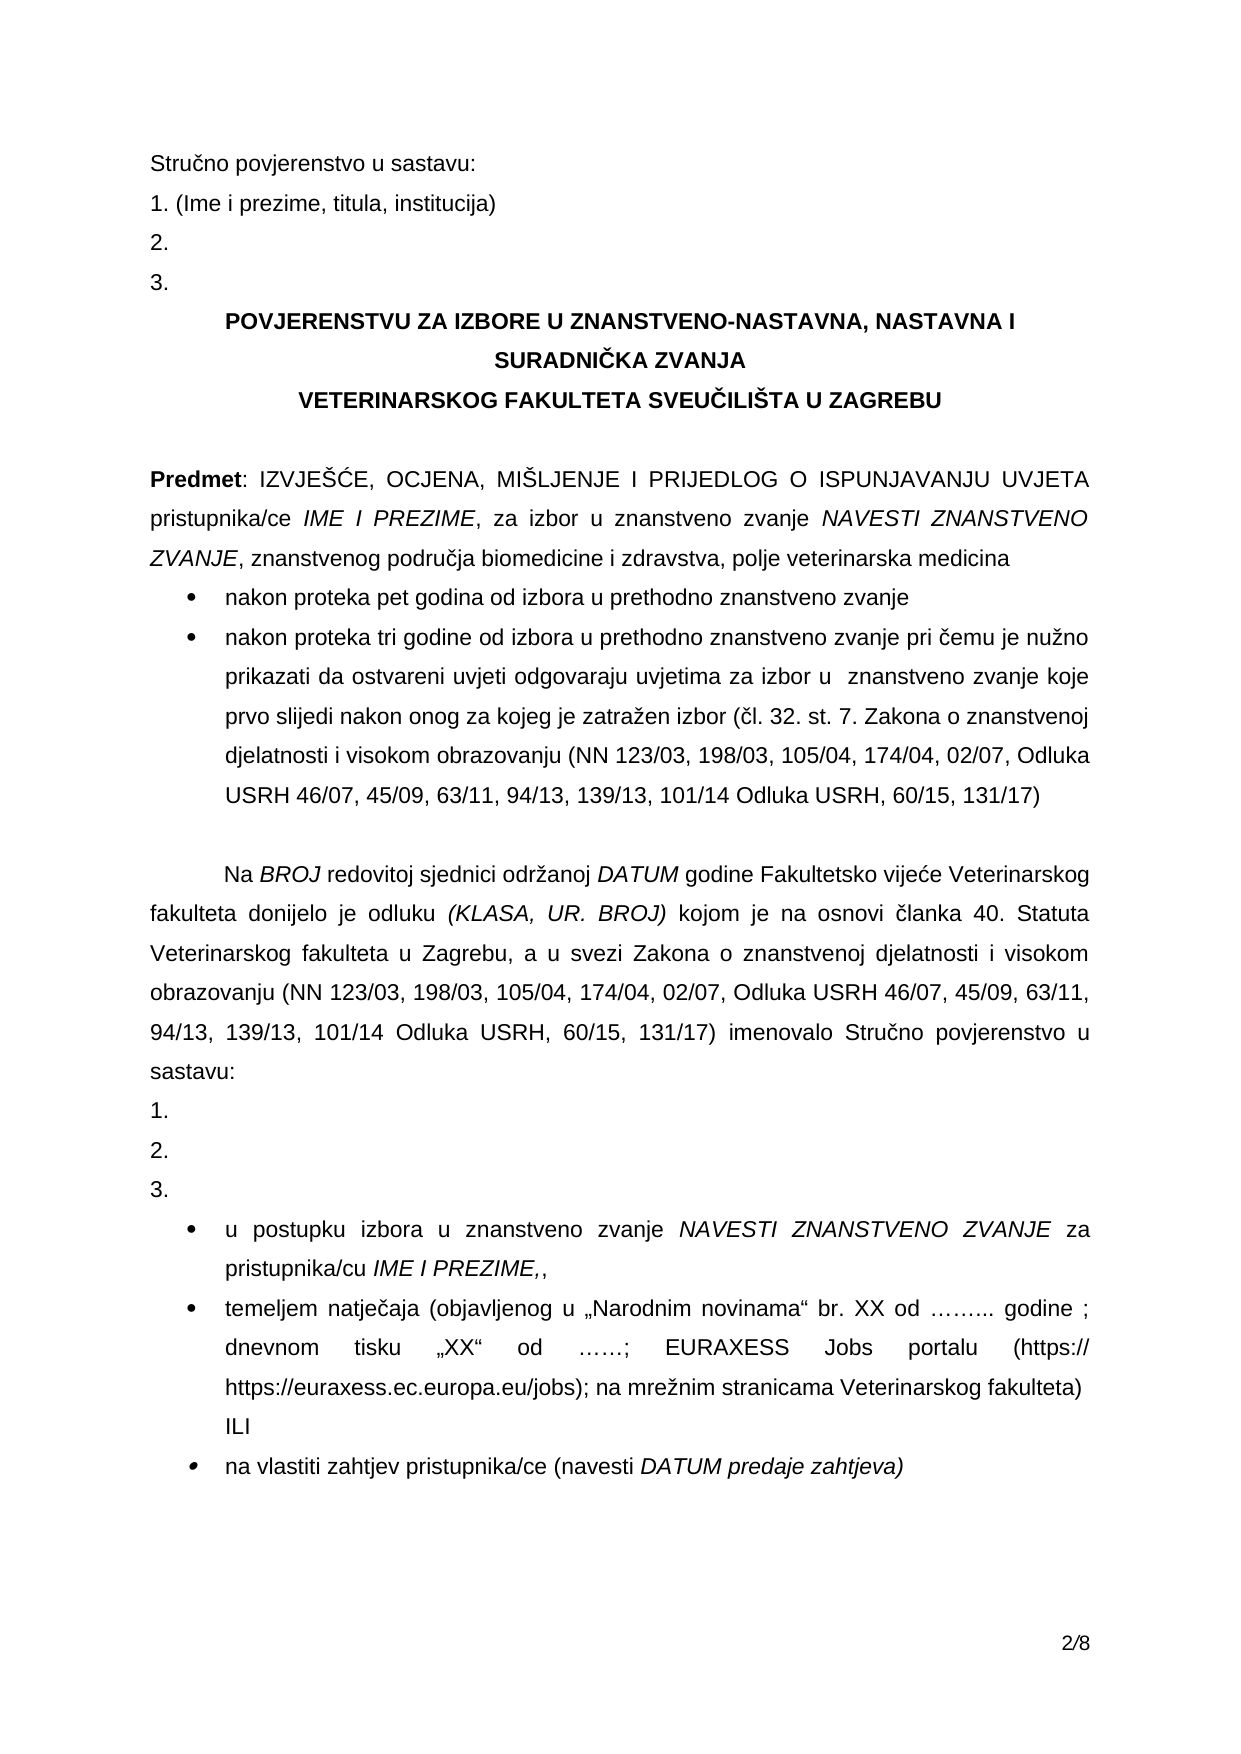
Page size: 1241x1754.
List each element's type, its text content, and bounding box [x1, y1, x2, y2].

text 2. [150, 229, 1090, 255]
text POVJERENSTVU ZA IZBORE U ZNANSTVENO-NASTAVNA, NASTAVNA I SURADNIČKA ZVANJA [150, 308, 1090, 374]
list na vlastiti zahtjev pristupnika/ce (navesti DATUM predaje zahtjeva) [187, 1453, 1090, 1479]
list ILI [225, 1413, 1090, 1440]
text 3. [150, 1176, 1090, 1203]
text Na BROJ redovitoj sjednici održanoj DATUM godine Fakultetsko vijeće Veterinarskog fakulteta donijelo je odluku (KLASA, UR. BROJ) kojom je na osnovi članka 40. Statuta Veterinarskog fakulteta u Zagrebu, a u svezi Zakona o znanstvenoj djelatnosti i visokom obrazovanju (NN 123/03, 198/03, 105/04, 174/04, 02/07, Odluka USRH 46/07, 45/09, 63/11, 94/13, 139/13, 101/14 Odluka USRH, 60/15, 131/17) imenovalo Stručno povjerenstvo u sastavu: [150, 861, 1090, 1084]
list nakon proteka pet godina od izbora u prethodno znanstveno zvanje [187, 584, 1090, 611]
text 3. [150, 268, 1090, 295]
list u postupku izbora u znanstveno zvanje NAVESTI ZNANSTVENO ZVANJE za pristupnika/cu IME I PREZIME,, [187, 1216, 1090, 1282]
text 1. (Ime i prezime, titula, institucija) [150, 189, 1090, 216]
text VETERINARSKOG FAKULTETA SVEUČILIŠTA U ZAGREBU [150, 387, 1090, 413]
text 2. [150, 1137, 1090, 1163]
list temeljem natječaja (objavljenog u „Narodnim novinama“ br. XX od ……... godine ; dnevnom tisku „XX“ od ……; EURAXESS Jobs portalu (https:// https://euraxess.ec.europa.eu/jobs); na mrežnim stranicama Veterinarskog fakulteta) [187, 1295, 1090, 1400]
text 1. [150, 1097, 1090, 1124]
list nakon proteka tri godine od izbora u prethodno znanstveno zvanje pri čemu je nužno prikazati da ostvareni uvjeti odgovaraju uvjetima za izbor u znanstveno zvanje koje prvo slijedi nakon onog za kojeg je zatražen izbor (čl. 32. st. 7. Zakona o znanstvenoj djelatnosti i visokom obrazovanju (NN 123/03, 198/03, 105/04, 174/04, 02/07, Odluka USRH 46/07, 45/09, 63/11, 94/13, 139/13, 101/14 Odluka USRH, 60/15, 131/17) [187, 624, 1090, 808]
text Predmet: IZVJEŠĆE, OCJENA, MIŠLJENJE I PRIJEDLOG O ISPUNJAVANJU UVJETA pristupnika/ce IME I PREZIME, za izbor u znanstveno zvanje NAVESTI ZNANSTVENO ZVANJE, znanstvenog područja biomedicine i zdravstva, polje veterinarska medicina [150, 466, 1090, 571]
text Stručno povjerenstvo u sastavu: [150, 150, 1090, 176]
